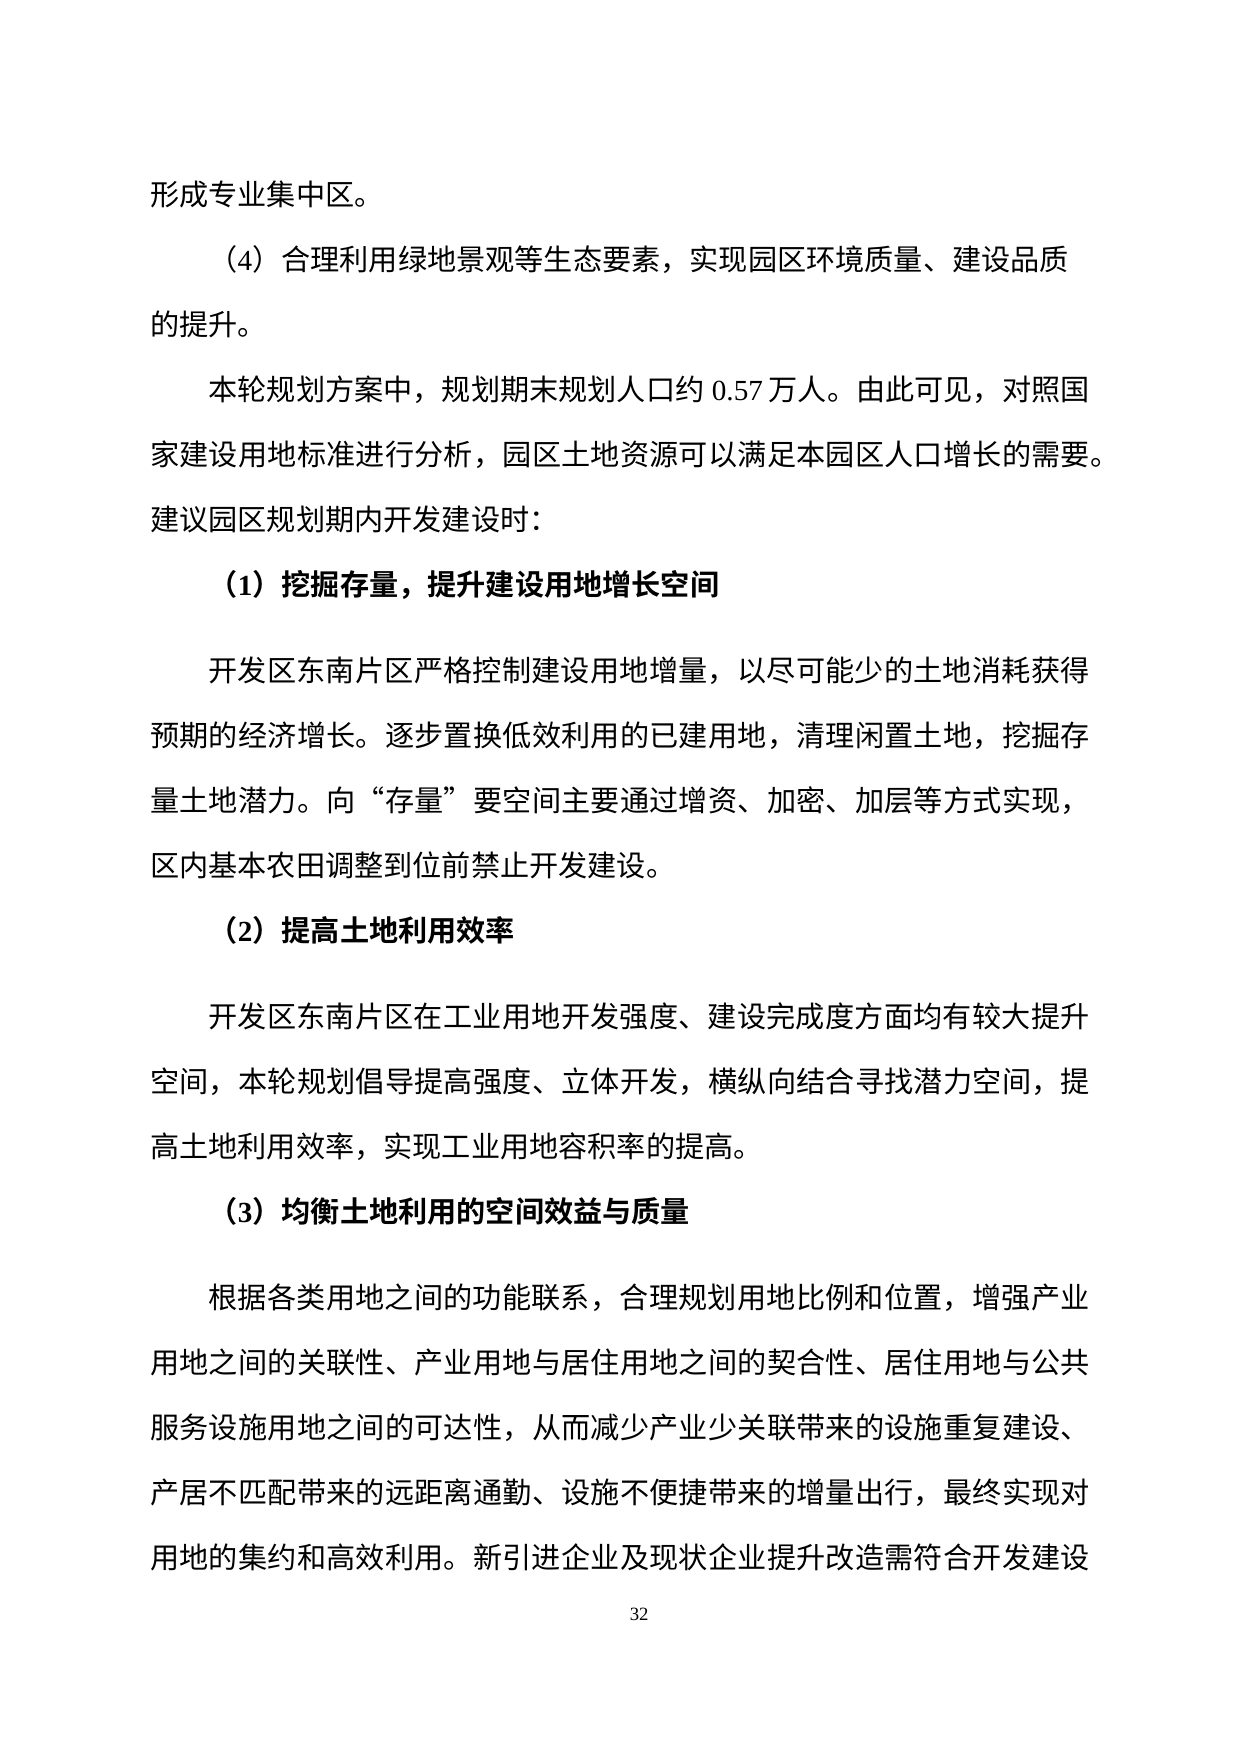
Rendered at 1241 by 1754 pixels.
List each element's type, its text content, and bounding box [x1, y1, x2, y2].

text 开发区东南片区在工业用地开发强度、建设完成度方面均有较大提升空间，本轮规划倡导提高强度、立体开发，横纵向结合寻找潜力空间，提高土地利用效率，实现工业用地容积率的提高。 [150, 982, 1090, 1177]
text （3）均衡土地利用的空间效益与质量 [150, 1177, 1090, 1242]
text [150, 1263, 1090, 1588]
text （2）提高土地利用效率 [150, 896, 1090, 961]
text （4）合理利用绿地景观等生态要素，实现园区环境质量、建设品质的提升。 [150, 225, 1090, 355]
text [150, 160, 1090, 225]
text 开发区东南片区严格控制建设用地增量，以尽可能少的土地消耗获得预期的经济增长。逐步置换低效利用的已建用地，清理闲置土地，挖掘存量土地潜力。向“存量”要空间主要通过增资、加密、加层等方式实现，区内基本农田调整到位前禁止开发建设。 [150, 636, 1090, 896]
text 本轮规划方案中，规划期末规划人口约0.57万人。由此可见，对照国家建设用地标准进行分析，园区土地资源可以满足本园区人口增长的需要。建议园区规划期内开发建设时： [150, 355, 1090, 550]
text （1）挖掘存量，提升建设用地增长空间 [150, 550, 1090, 615]
